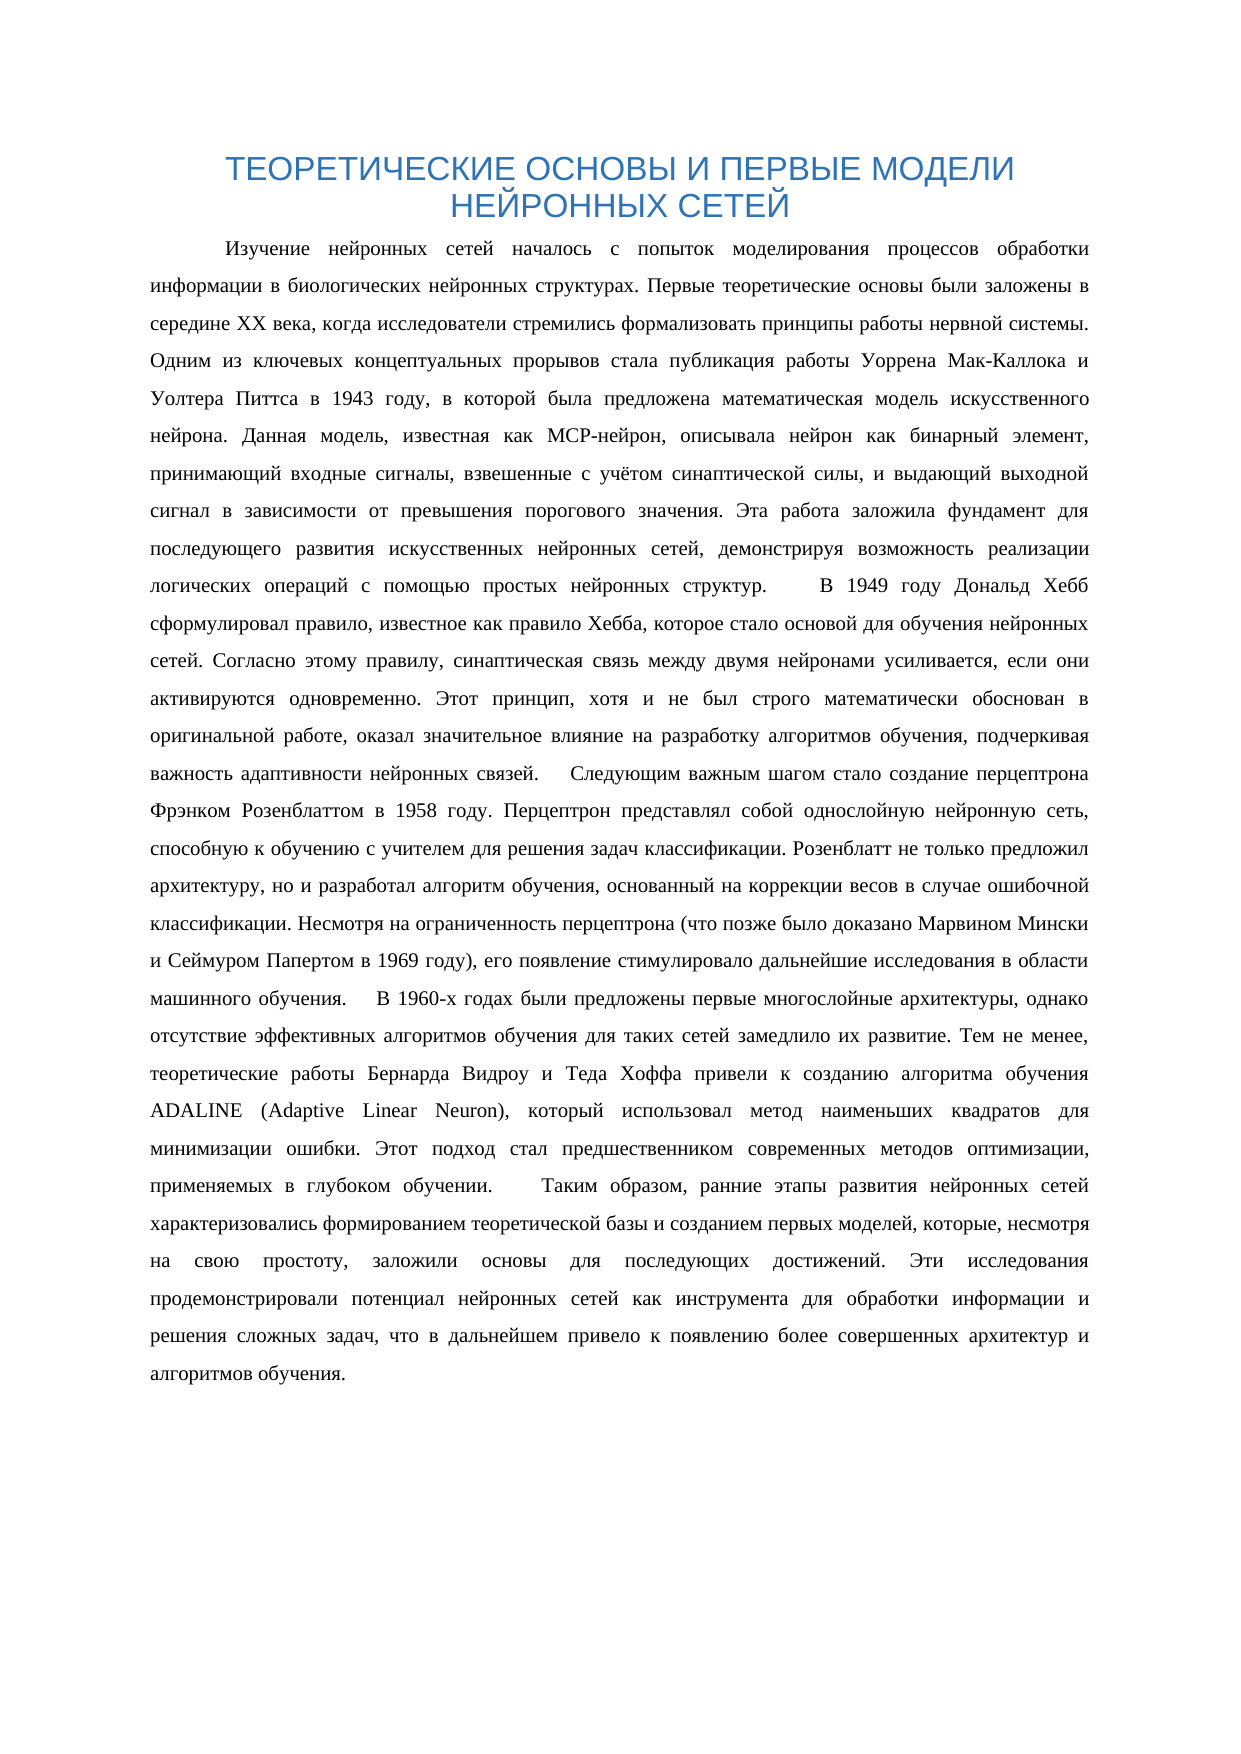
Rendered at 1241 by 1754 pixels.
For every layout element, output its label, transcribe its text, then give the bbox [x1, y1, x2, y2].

subtitle ТЕОРЕТИЧЕСКИЕ ОСНОВЫ И ПЕРВЫЕ МОДЕЛИ НЕЙРОННЫХ СЕТЕЙ [150, 150, 1090, 225]
text Изучение нейронных сетей началось с попыток моделирования процессов обработки информации в биологических нейронных структурах. Первые теоретические основы были заложены в середине XX века, когда исследователи стремились формализовать принципы работы нервной системы. Одним из ключевых концептуальных прорывов стала публикация работы Уоррена Мак-Каллока и Уолтера Питтса в 1943 году, в которой была предложена математическая модель искусственного нейрона. Данная модель, известная как MCP-нейрон, описывала нейрон как бинарный элемент, принимающий входные сигналы, взвешенные с учётом синаптической силы, и выдающий выходной сигнал в зависимости от превышения порогового значения. Эта работа заложила фундамент для последующего развития искусственных нейронных сетей, демонстрируя возможность реализации логических операций с помощью простых нейронных структур. В 1949 году Дональд Хебб сформулировал правило, известное как правило Хебба, которое стало основой для обучения нейронных сетей. Согласно этому правилу, синаптическая связь между двумя нейронами усиливается, если они активируются одновременно. Этот принцип, хотя и не был строго математически обоснован в оригинальной работе, оказал значительное влияние на разработку алгоритмов обучения, подчеркивая важность адаптивности нейронных связей. Следующим важным шагом стало создание перцептрона Фрэнком Розенблаттом в 1958 году. Перцептрон представлял собой однослойную нейронную сеть, способную к обучению с учителем для решения задач классификации. Розенблатт не только предложил архитектуру, но и разработал алгоритм обучения, основанный на коррекции весов в случае ошибочной классификации. Несмотря на ограниченность перцептрона (что позже было доказано Марвином Мински и Сеймуром Папертом в 1969 году), его появление стимулировало дальнейшие исследования в области машинного обучения. В 1960-х годах были предложены первые многослойные архитектуры, однако отсутствие эффективных алгоритмов обучения для таких сетей замедлило их развитие. Тем не менее, теоретические работы Бернарда Видроу и Теда Хоффа привели к созданию алгоритма обучения ADALINE (Adaptive Linear Neuron), который использовал метод наименьших квадратов для минимизации ошибки. Этот подход стал предшественником современных методов оптимизации, применяемых в глубоком обучении. Таким образом, ранние этапы развития нейронных сетей характеризовались формированием теоретической базы и созданием первых моделей, которые, несмотря на свою простоту, заложили основы для последующих достижений. Эти исследования продемонстрировали потенциал нейронных сетей как инструмента для обработки информации и решения сложных задач, что в дальнейшем привело к появлению более совершенных архитектур и алгоритмов обучения. [150, 225, 1090, 1387]
